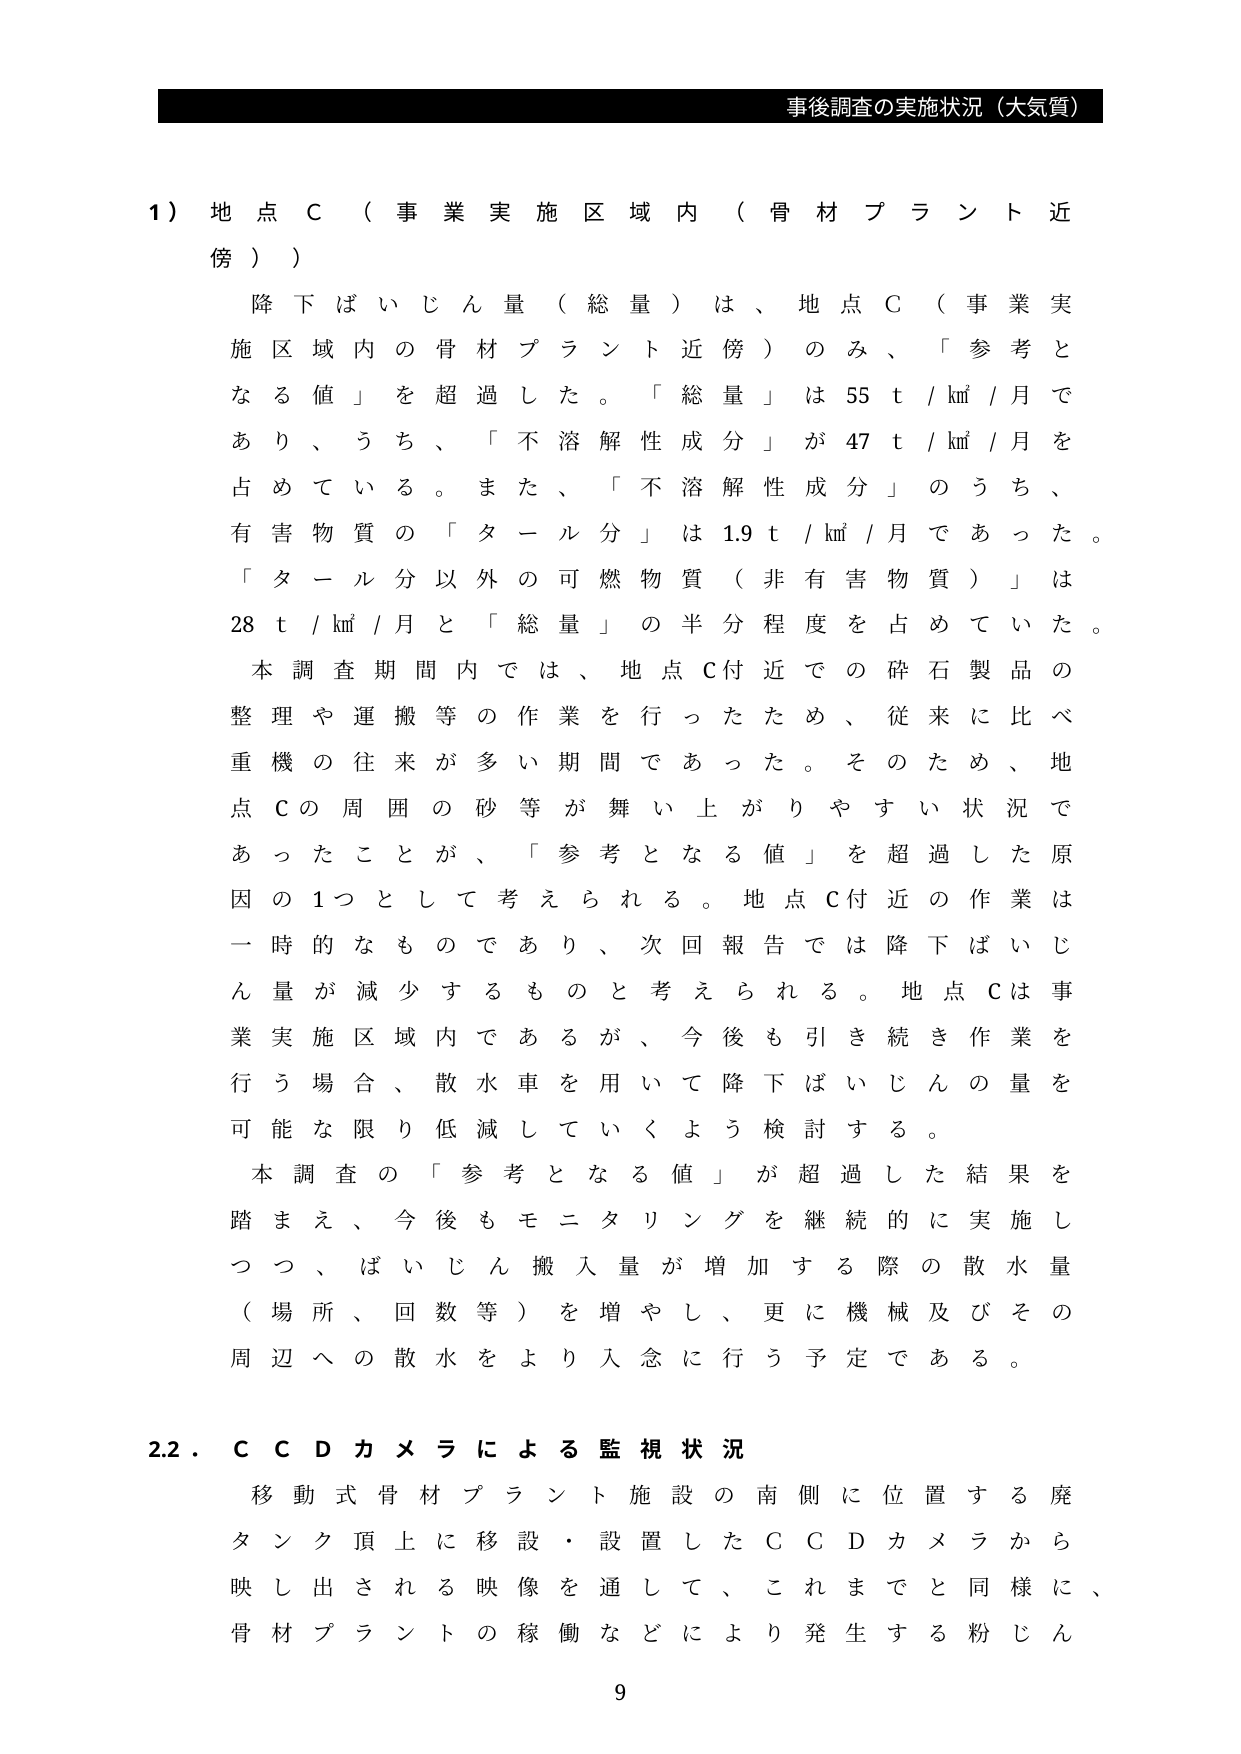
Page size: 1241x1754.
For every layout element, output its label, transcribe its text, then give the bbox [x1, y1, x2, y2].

text 本調査の「参考となる値」が超過した結果を踏まえ、今後もモニタリングを継続的に実施しつつ、ばいじん搬入量が増加する際の散水量（場所、回数等）を増やし、更に機械及びその周辺への散水をより入念に行う予定である。 [210, 1150, 1092, 1379]
subtitle ＣＣＤカメラによる監視状況 [148, 1425, 1092, 1471]
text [210, 1471, 1092, 1654]
subtitle 地点Ｃ（事業実施区域内（骨材プラント近傍）） [148, 188, 1092, 279]
text 降下ばいじん量（総量）は、地点Ｃ（事業実施区域内の骨材プラント近傍）のみ、「参考となる値」を超過した。「総量」は55ｔ/㎢/月であり、うち、「不溶解性成分」が47ｔ/㎢/月を占めている。また、「不溶解性成分」のうち、有害物質の「タール分」は1.9ｔ/㎢/月であった。「タール分以外の可燃物質（非有害物質）」は28ｔ/㎢/月と「総量」の半分程度を占めていた。 [210, 279, 1092, 646]
text 本調査期間内では、地点C付近での砕石製品の整理や運搬等の作業を行ったため、従来に比べ重機の往来が多い期間であった。そのため、地点Cの周囲の砂等が舞い上がりやすい状況であったことが、「参考となる値」を超過した原因の1つとして考えられる。地点C付近の作業は一時的なものであり、次回報告では降下ばいじん量が減少するものと考えられる。地点Cは事業実施区域内であるが、今後も引き続き作業を行う場合、散水車を用いて降下ばいじんの量を可能な限り低減していくよう検討する。 [210, 646, 1092, 1150]
